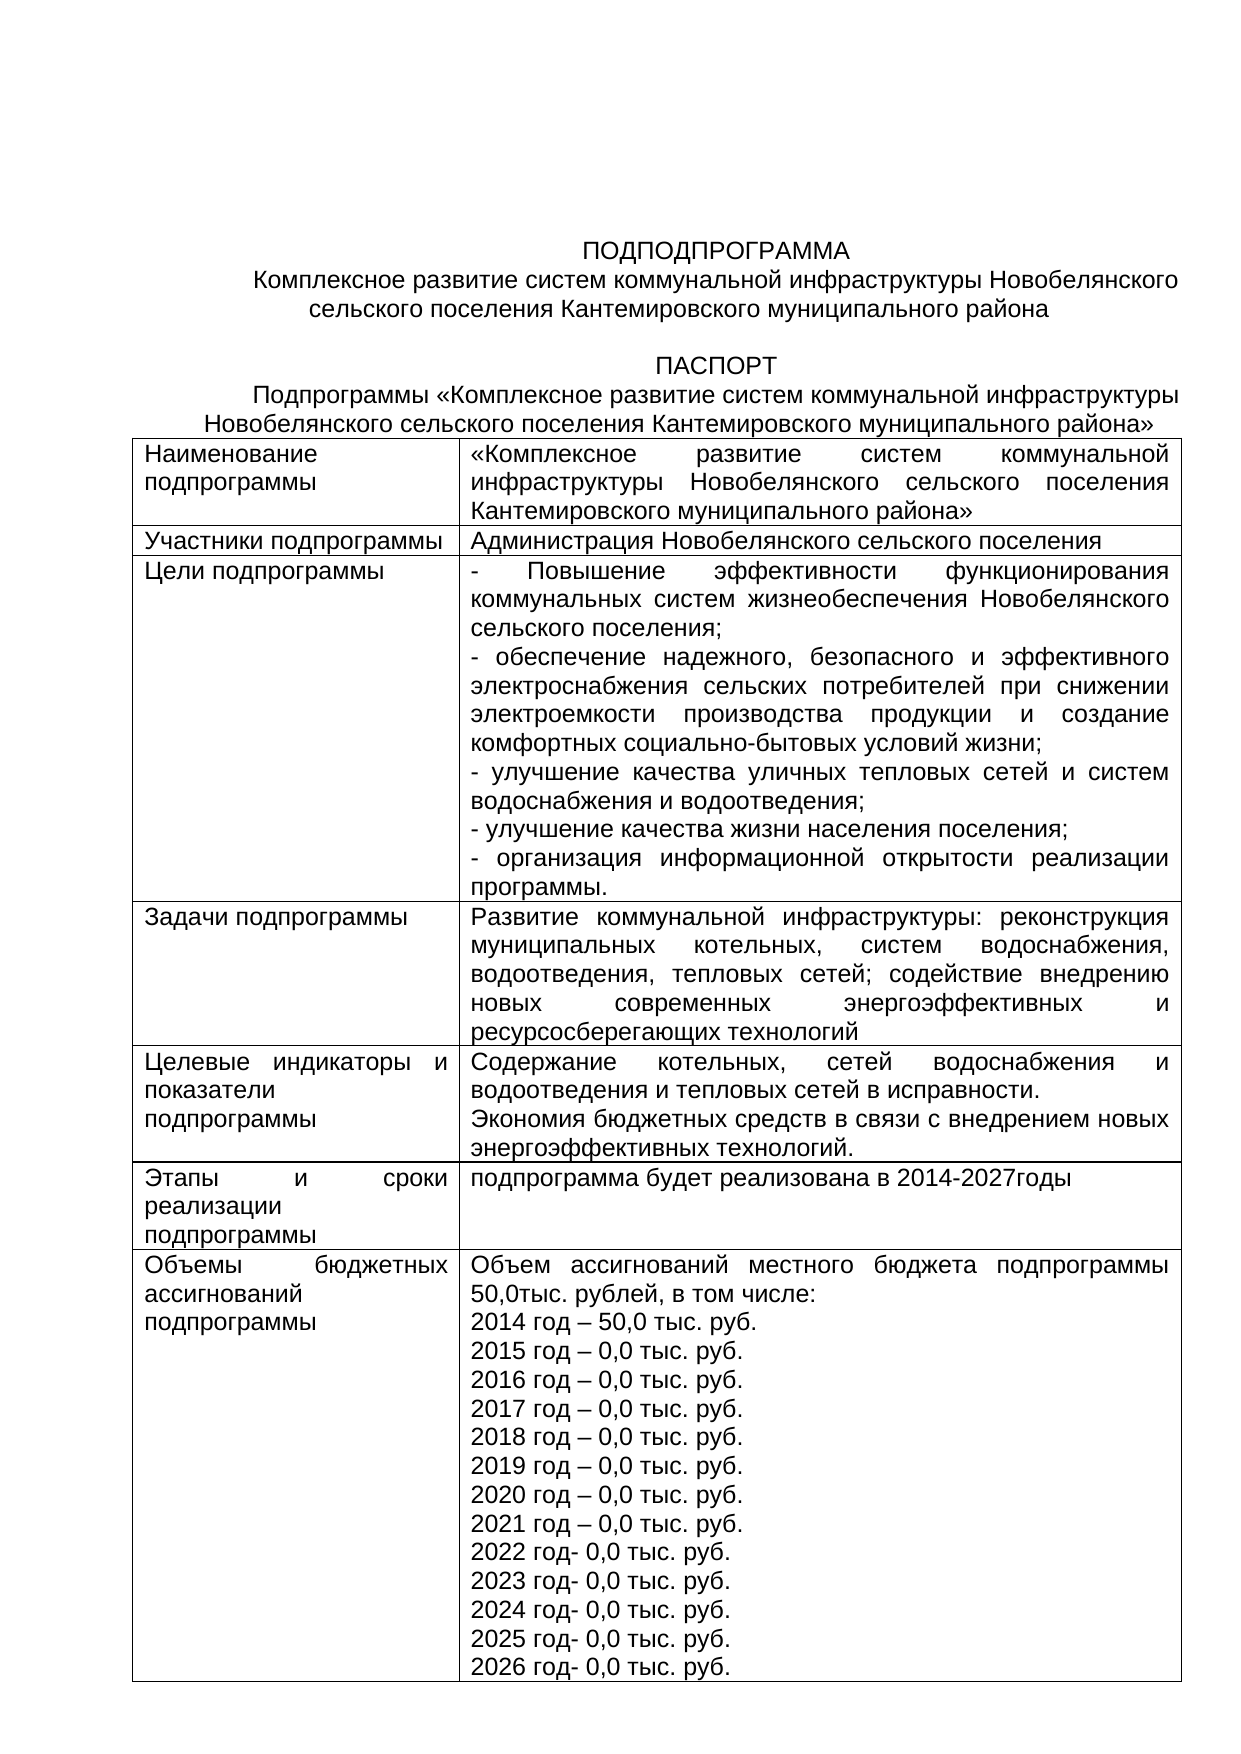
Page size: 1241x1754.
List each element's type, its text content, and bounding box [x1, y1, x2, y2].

text Подпрограммы «Комплексное развитие систем коммунальной инфраструктуры Новобелянского сельского поселения Кантемировского муниципального района» [177, 380, 1181, 437]
text ПАСПОРТ [177, 351, 1181, 380]
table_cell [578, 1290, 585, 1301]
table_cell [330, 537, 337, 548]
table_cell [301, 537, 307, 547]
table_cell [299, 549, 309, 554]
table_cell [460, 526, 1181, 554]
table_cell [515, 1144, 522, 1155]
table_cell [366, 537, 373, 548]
text ПОДПОДПРОГРАММА [177, 236, 1181, 265]
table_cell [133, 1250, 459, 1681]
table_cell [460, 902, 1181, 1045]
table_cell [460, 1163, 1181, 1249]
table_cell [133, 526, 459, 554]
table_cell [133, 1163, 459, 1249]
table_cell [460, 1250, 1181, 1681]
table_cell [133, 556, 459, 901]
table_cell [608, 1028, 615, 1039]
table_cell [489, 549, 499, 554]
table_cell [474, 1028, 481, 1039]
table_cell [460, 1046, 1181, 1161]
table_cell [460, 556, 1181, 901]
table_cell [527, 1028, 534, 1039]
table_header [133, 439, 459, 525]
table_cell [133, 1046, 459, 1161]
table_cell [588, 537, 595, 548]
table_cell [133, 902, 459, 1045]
text Комплексное развитие систем коммунальной инфраструктуры Новобелянского сельского поселения Кантемировского муниципального района [177, 265, 1181, 322]
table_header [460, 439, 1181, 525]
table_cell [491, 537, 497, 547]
